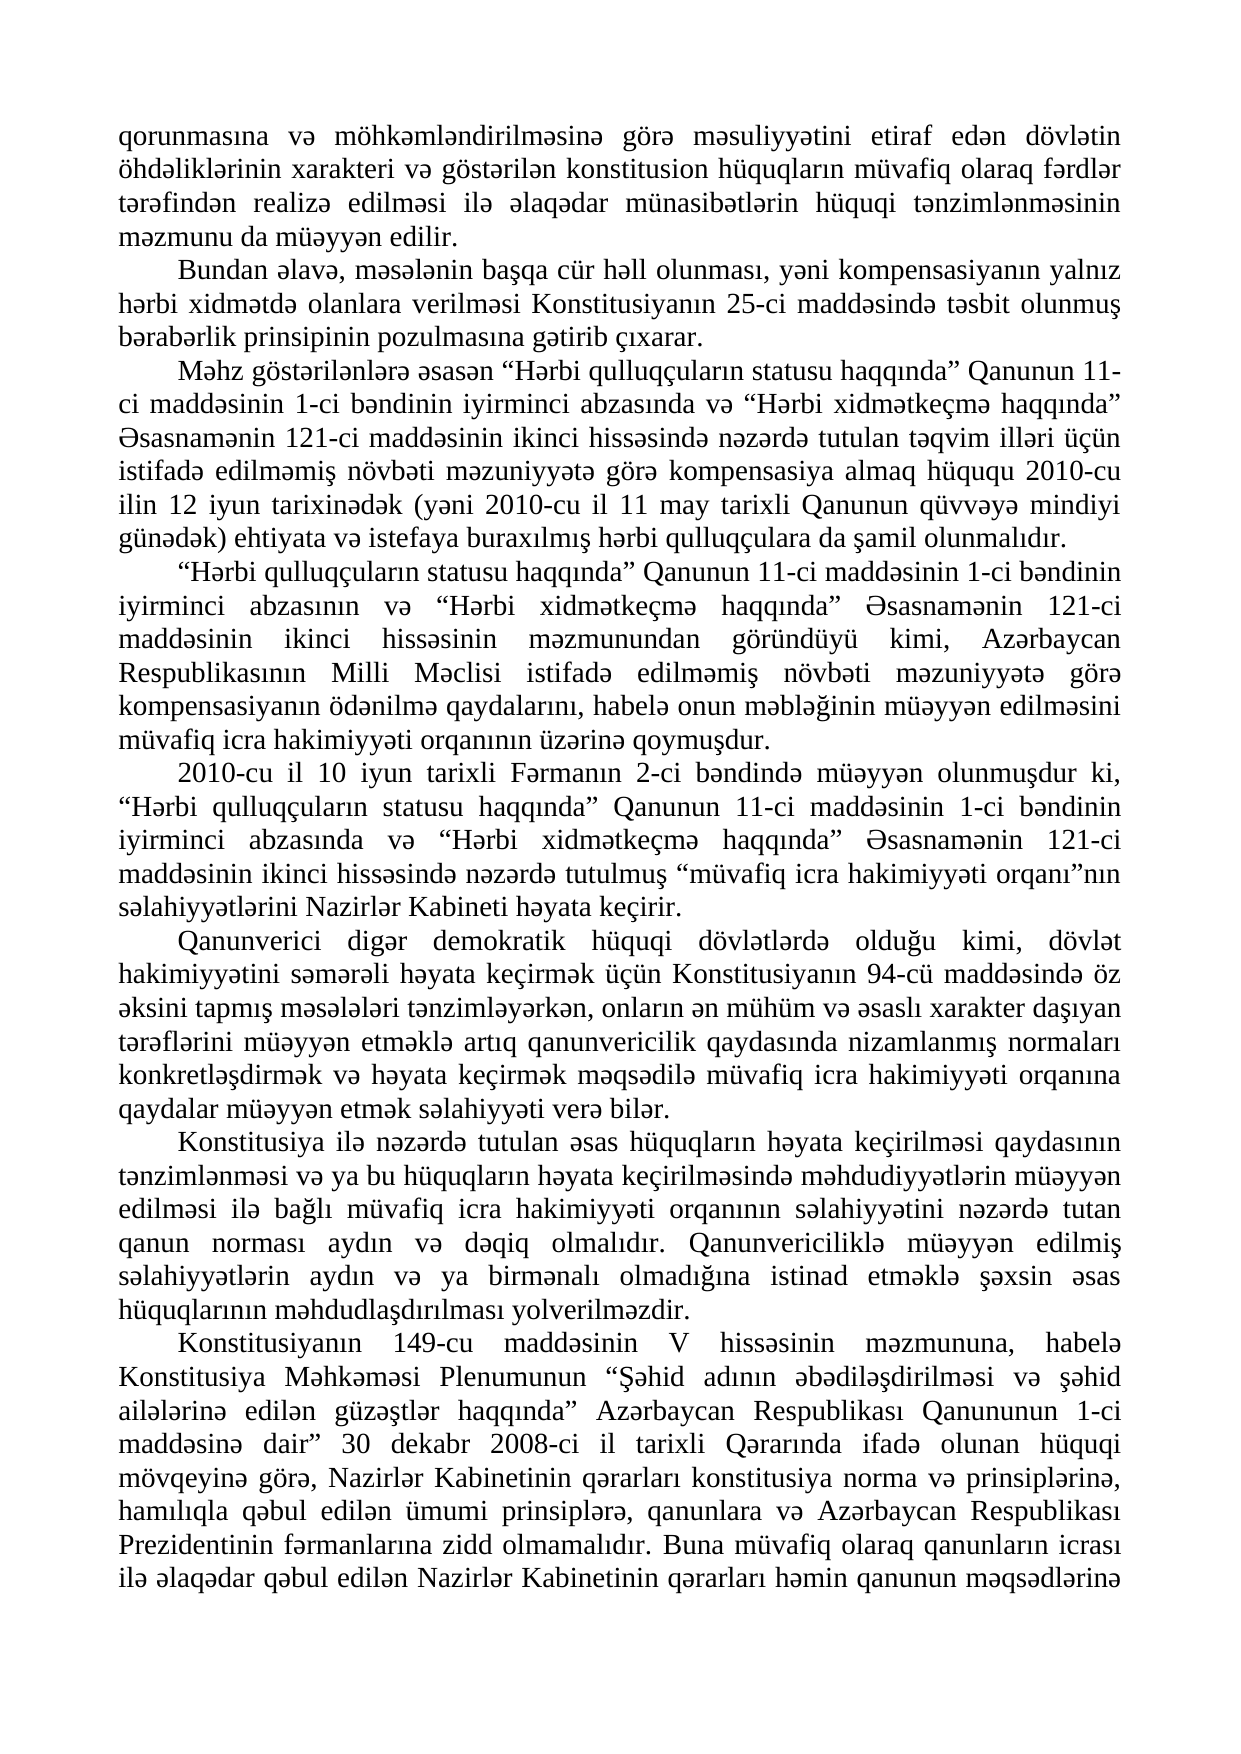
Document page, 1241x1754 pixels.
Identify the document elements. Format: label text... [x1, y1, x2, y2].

text 2010-cu il 10 iyun tarixli Fərmanın 2-ci bəndində müəyyən olunmuşdur ki, “Hərbi qulluqçuların statusu haqqında” Qanunun 11-ci maddəsinin 1-ci bəndinin iyirminci abzasında və “Hərbi xidmətkeçmə haqqında” Əsasnamənin 121-ci maddəsinin ikinci hissəsində nəzərdə tutulmuş “müvafiq icra hakimiyyəti orqanı”nın səlahiyyətlərini Nazirlər Kabineti həyata keçirir. [118, 755, 1122, 923]
text Konstitusiya ilə nəzərdə tutulan əsas hüquqların həyata keçirilməsi qaydasının tənzimlənməsi və ya bu hüquqların həyata keçirilməsində məhdudiyyətlərin müəyyən edilməsi ilə bağlı müvafiq icra hakimiyyəti orqanının səlahiyyətini nəzərdə tutan qanun norması aydın və dəqiq olmalıdır. Qanunvericiliklə müəyyən edilmiş səlahiyyətlərin aydın və ya birmənalı olmadığına istinad etməklə şəxsin əsas hüquqlarının məhdudlaşdırılması yolverilməzdir. [118, 1124, 1122, 1326]
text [118, 118, 1122, 252]
text Bundan əlavə, məsələnin başqa cür həll olunması, yəni kompensasiyanın yalnız hərbi xidmətdə olanlara verilməsi Konstitusiyanın 25-ci maddəsində təsbit olunmuş bərabərlik prinsipinin pozulmasına gətirib çıxarar. [118, 252, 1122, 353]
text Məhz göstərilənlərə əsasən “Hərbi qulluqçuların statusu haqqında” Qanunun 11-ci maddəsinin 1-ci bəndinin iyirminci abzasında və “Hərbi xidmətkeçmə haqqında” Əsasnamənin 121-ci maddəsinin ikinci hissəsində nəzərdə tutulan təqvim illəri üçün istifadə edilməmiş növbəti məzuniyyətə görə kompensasiya almaq hüququ 2010-cu ilin 12 iyun tarixinədək (yəni 2010-cu il 11 may tarixli Qanunun qüvvəyə mindiyi günədək) ehtiyata və istefaya buraxılmış hərbi qulluqçulara da şamil olunmalıdır. [118, 353, 1122, 554]
text Qanunverici digər demokratik hüquqi dövlətlərdə olduğu kimi, dövlət hakimiyyətini səmərəli həyata keçirmək üçün Konstitusiyanın 94-cü maddəsində öz əksini tapmış məsələləri tənzimləyərkən, onların ən mühüm və əsaslı xarakter daşıyan tərəflərini müəyyən etməklə artıq qanunvericilik qaydasında nizamlanmış normaları konkretləşdirmək və həyata keçirmək məqsədilə müvafiq icra hakimiyyəti orqanına qaydalar müəyyən etmək səlahiyyəti verə bilər. [118, 923, 1122, 1124]
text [118, 1326, 1122, 1594]
text “Hərbi qulluqçuların statusu haqqında” Qanunun 11-ci maddəsinin 1-ci bəndinin iyirminci abzasının və “Hərbi xidmətkeçmə haqqında” Əsasnamənin 121-ci maddəsinin ikinci hissəsinin məzmunundan göründüyü kimi, Azərbaycan Respublikasının Milli Məclisi istifadə edilməmiş növbəti məzuniyyətə görə kompensasiyanın ödənilmə qaydalarını, habelə onun məbləğinin müəyyən edilməsini müvafiq icra hakimiyyəti orqanının üzərinə qoymuşdur. [118, 554, 1122, 755]
